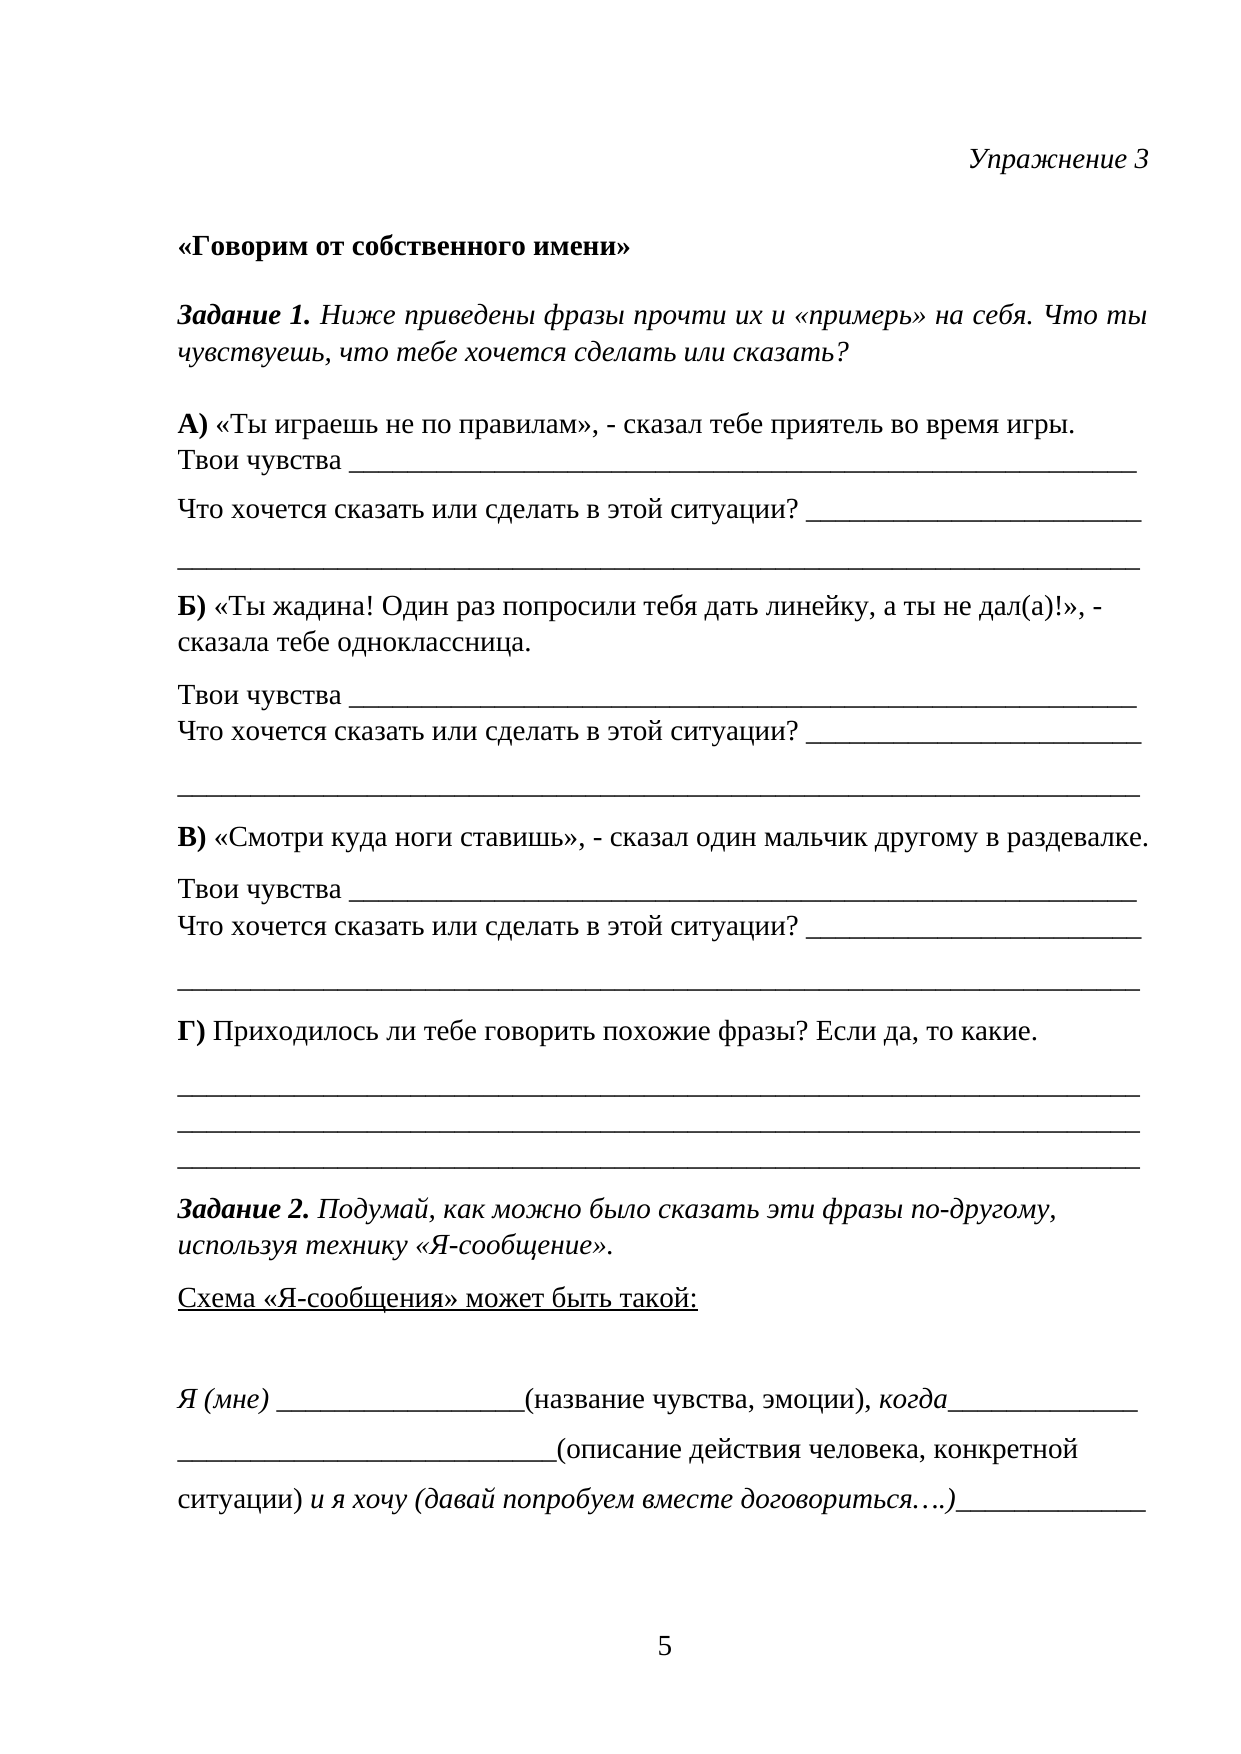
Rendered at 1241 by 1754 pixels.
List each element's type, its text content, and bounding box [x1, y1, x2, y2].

text Б) «Ты жадина! Один раз попросили тебя дать линейку, а ты не дал(а)!», - сказала тебе одноклассница. [177, 588, 1152, 658]
text Я (мне) _________________(название чувства, эмоции), когда_____________ __________________________(описание действия человека, конкретной ситуации) и я хочу (давай попробуем вместе договориться….)_____________ [177, 1381, 1152, 1515]
text А) «Ты играешь не по правилам», - сказал тебе приятель во время игры. [177, 406, 1152, 439]
text Что хочется сказать или сделать в этой ситуации? _______________________ [177, 908, 1152, 941]
text В) «Смотри куда ноги ставишь», - сказал один мальчик другому в раздевалке. [177, 819, 1152, 852]
text Упражнение 3 [177, 141, 1152, 175]
text __________________________________________________________________ [177, 539, 1152, 573]
text ______________________________________________________________________________________________________________________________________________________________________________________________________ [177, 1066, 1152, 1172]
text __________________________________________________________________ [177, 961, 1152, 994]
text Схема «Я-сообщения» может быть такой: [177, 1280, 1152, 1314]
text Твои чувства ______________________________________________________ [177, 872, 1152, 905]
text Твои чувства ______________________________________________________ [177, 442, 1152, 476]
text «Говорим от собственного имени» [177, 228, 1152, 261]
text __________________________________________________________________ [177, 766, 1152, 799]
text Г) Приходилось ли тебе говорить похожие фразы? Если да, то какие. [177, 1013, 1152, 1047]
text Что хочется сказать или сделать в этой ситуации? _______________________ [177, 713, 1152, 747]
text Что хочется сказать или сделать в этой ситуации? _______________________ [177, 491, 1152, 524]
text Задание 2. Подумай, как можно было сказать эти фразы по-другому, используя технику «Я-сообщение». [177, 1191, 1152, 1261]
text Задание 1. Ниже приведены фразы прочти их и «примерь» на себя. Что ты чувствуешь, что тебе хочется сделать или сказать? [177, 297, 1152, 367]
text Твои чувства ______________________________________________________ [177, 677, 1152, 711]
